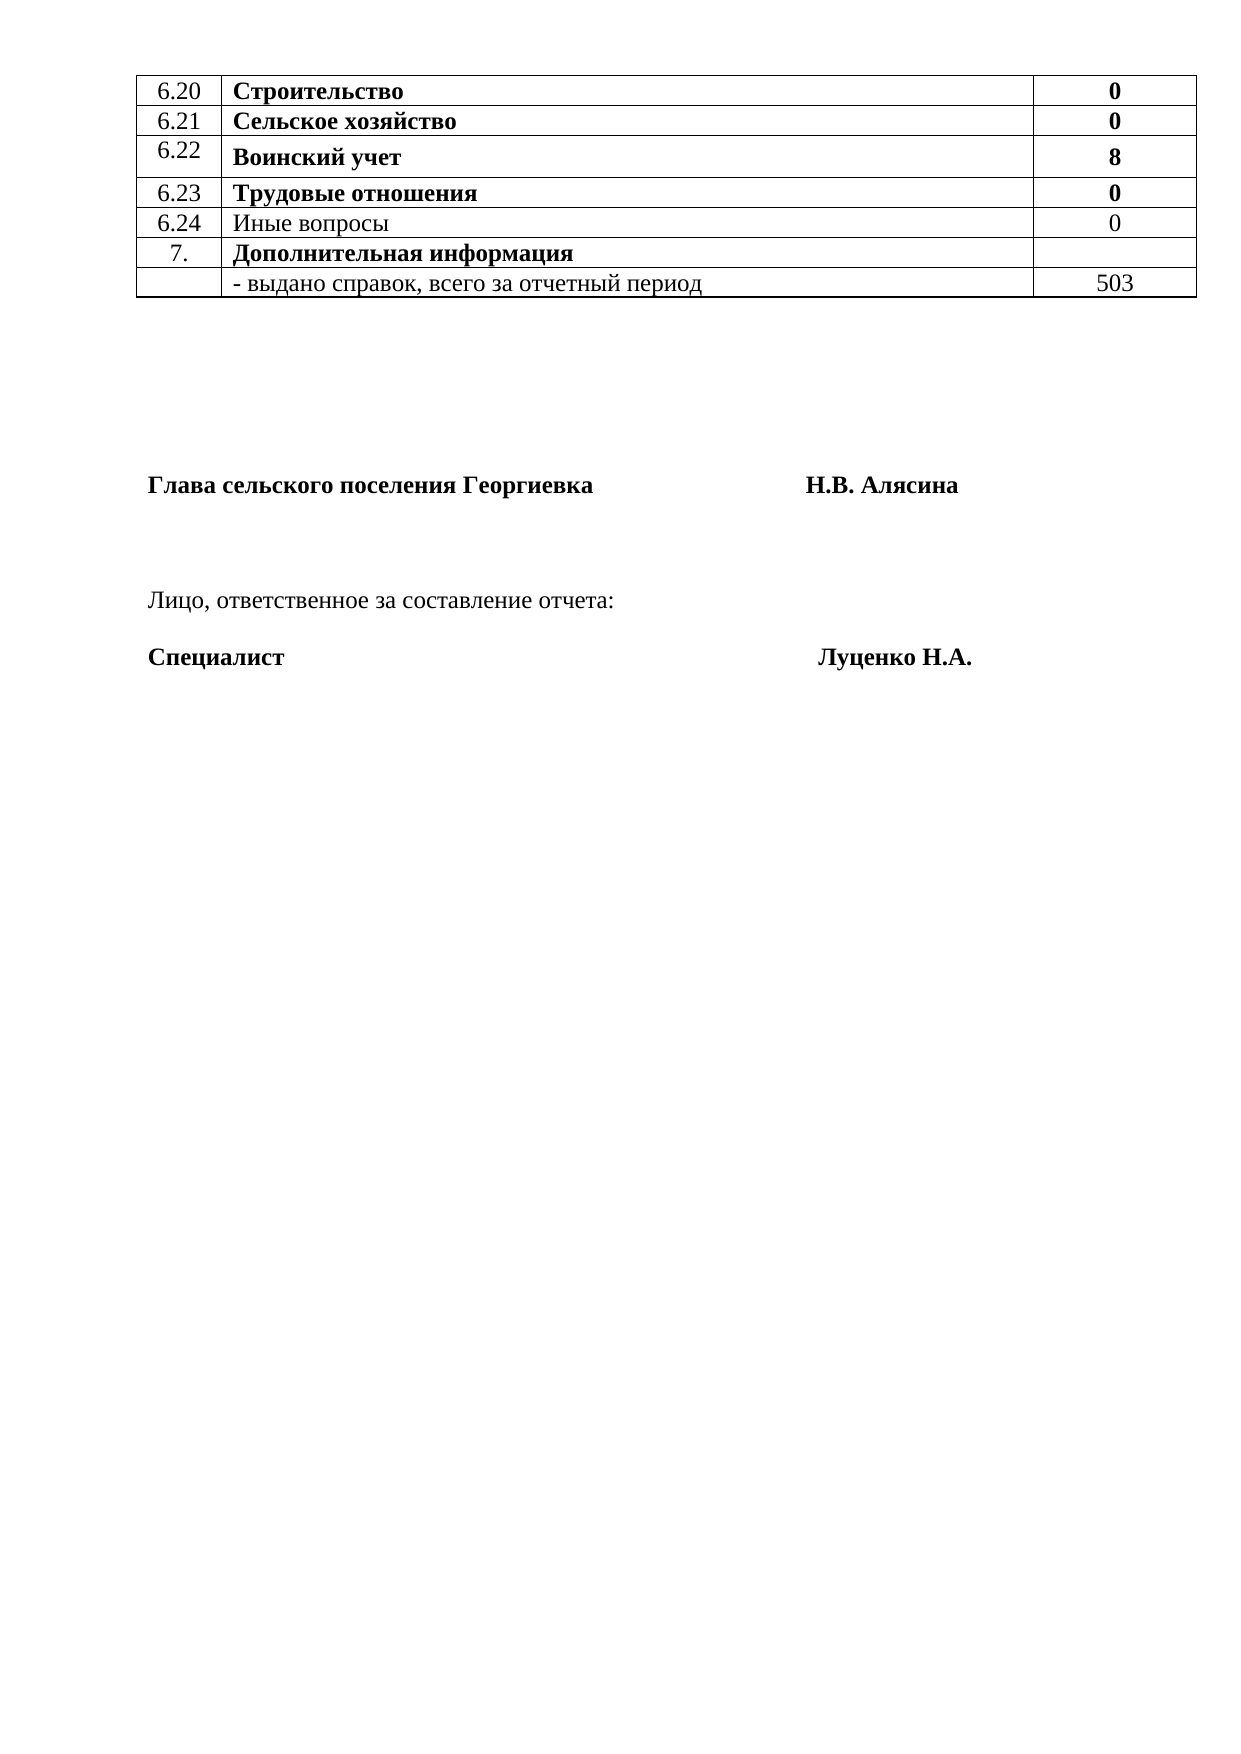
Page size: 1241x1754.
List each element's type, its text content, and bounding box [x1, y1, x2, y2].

table_cell 6.24 [137, 208, 221, 237]
text Глава сельского поселения Георгиевка Н.В. Алясина [148, 470, 1181, 499]
text Лицо, ответственное за составление отчета: [148, 585, 1181, 614]
table_cell Дополнительная информация [222, 238, 1033, 267]
table_cell Сельское хозяйство [222, 106, 1033, 134]
table_cell [1034, 238, 1196, 267]
table_cell 0 [1034, 208, 1196, 237]
table_cell 0 [1034, 106, 1196, 134]
table_cell - выдано справок, всего за отчетный период [222, 268, 1033, 296]
table_cell Трудовые отношения [222, 178, 1033, 207]
table_cell Воинский учет [222, 136, 1033, 177]
text Специалист Луценко Н.А. [148, 642, 1181, 671]
table_cell 6.22 [137, 136, 221, 177]
table_cell Строительство [222, 76, 1033, 105]
table_cell Иные вопросы [222, 208, 1033, 237]
table_cell 503 [1034, 268, 1196, 296]
table_cell 8 [1034, 136, 1196, 177]
table_cell 6.21 [137, 106, 221, 134]
table_cell 6.23 [137, 178, 221, 207]
table_cell 6.20 [137, 76, 221, 105]
table_cell 7. [137, 238, 221, 267]
table_cell [137, 268, 221, 296]
table_cell 0 [1034, 178, 1196, 207]
table_cell 0 [1034, 76, 1196, 105]
